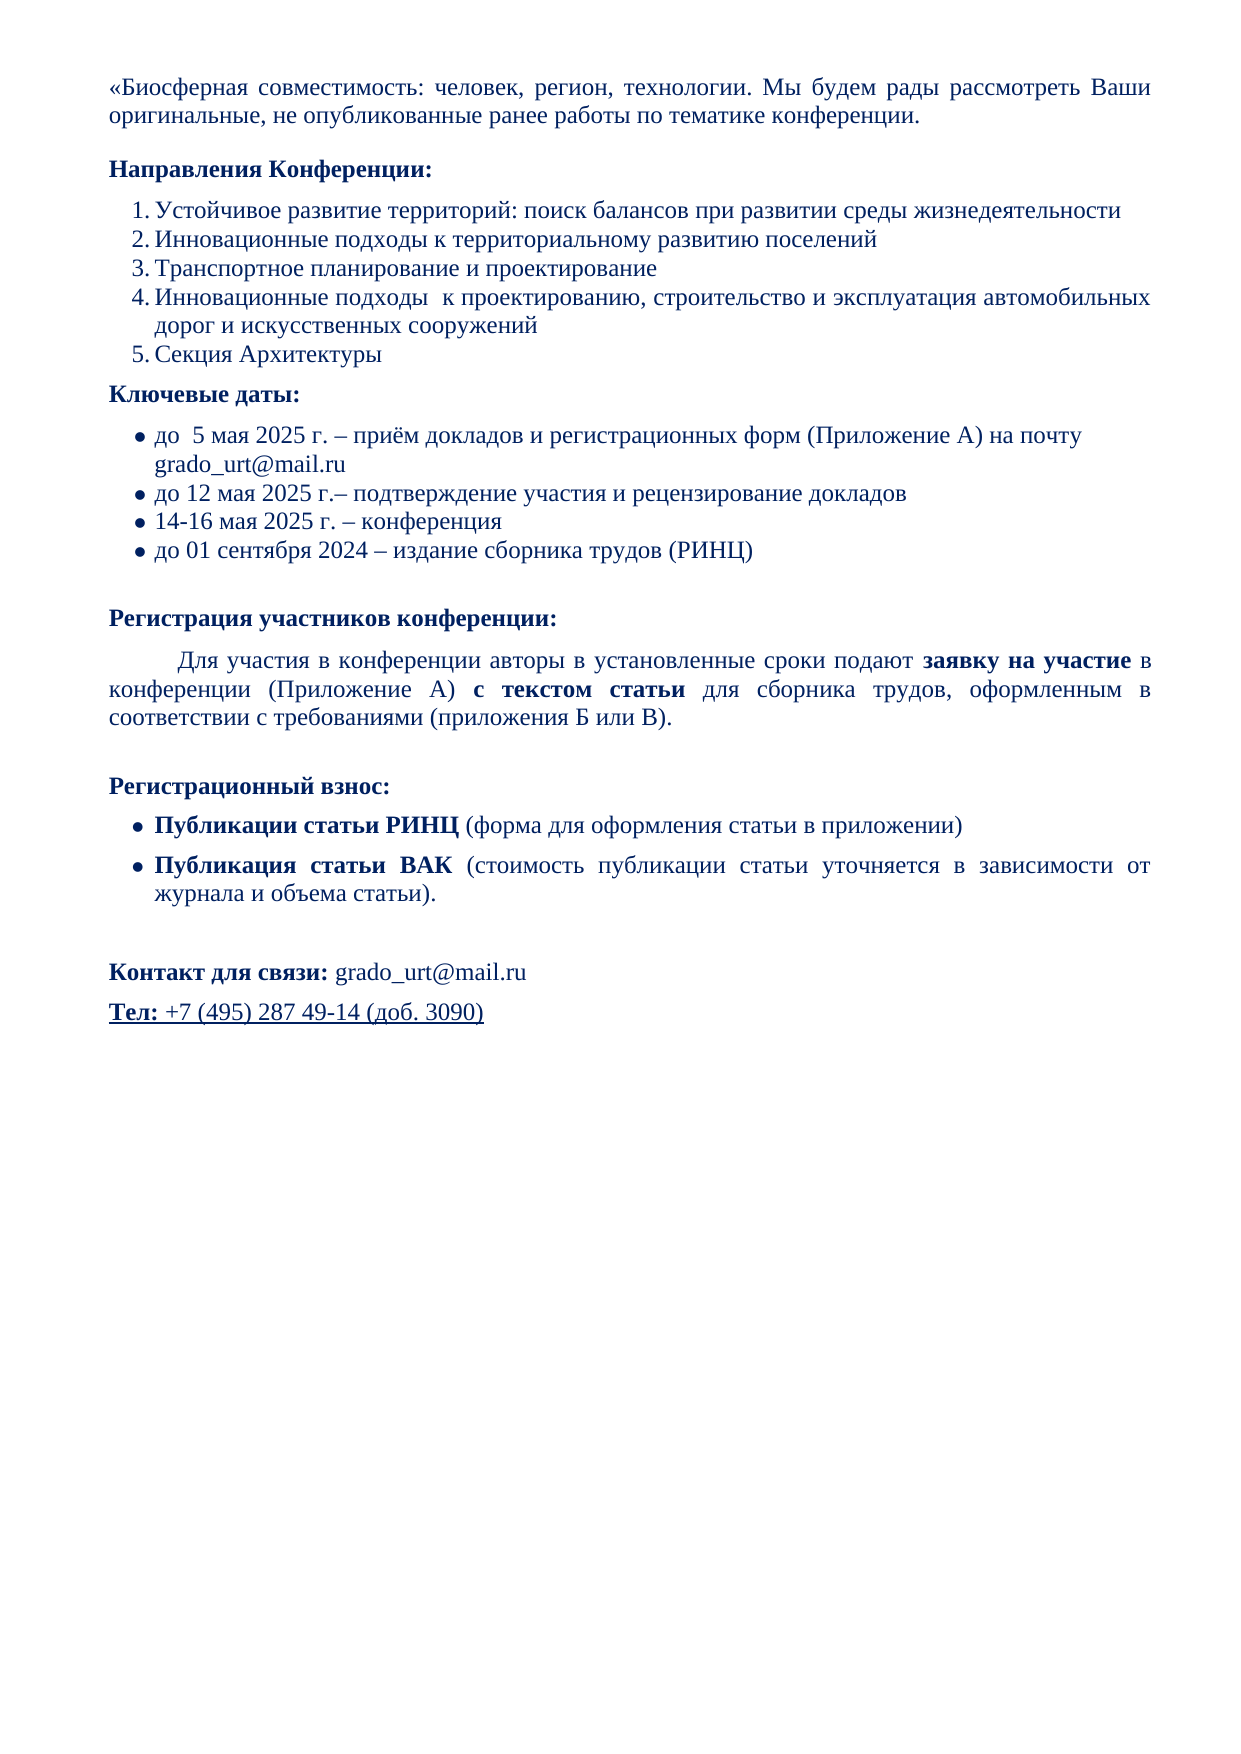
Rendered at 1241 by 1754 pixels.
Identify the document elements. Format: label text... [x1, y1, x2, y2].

list Инновационные подходы к проектированию, строительство и эксплуатация автомобильных дорог и искусственных сооружений [131, 282, 1152, 339]
list до 01 сентября 2024 – издание сборника трудов (РИНЦ) [133, 535, 1152, 564]
list 14-16 мая 2025 г. – конференция [133, 506, 1152, 535]
text Тел: +7 (495) 287 49-14 (доб. 3090) [108, 999, 1152, 1026]
list Секция Архитектуры [131, 339, 1152, 368]
text Для участия в конференции авторы в установленные сроки подают заявку на участие в конференции (Приложение А) с текстом статьи для сборника трудов, оформленным в соответствии с требованиями (приложения Б или В). [108, 645, 1152, 731]
list Публикация статьи ВАК (стоимость публикации статьи уточняется в зависимости от журнала и объема статьи). [131, 852, 1152, 907]
text grado_urt@mail.ru [133, 449, 1152, 478]
text Регистрация участников конференции: [108, 605, 1152, 632]
list Транспортное планирование и проектирование [131, 253, 1152, 282]
list Инновационные подходы к территориальному развитию поселений [131, 224, 1152, 253]
list Публикации статьи РИНЦ (форма для оформления статьи в приложении) [131, 812, 1152, 839]
list до 12 мая 2025 г.– подтверждение участия и рецензирование докладов [133, 478, 1152, 506]
text Направления Конференции: [108, 154, 1152, 183]
list до 5 мая 2025 г. – приём докладов и регистрационных форм (Приложение А) на почту [133, 420, 1152, 449]
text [108, 74, 1152, 129]
text Регистрационный взнос: [108, 772, 1152, 800]
text Контакт для связи: grado_urt@mail.ru [108, 959, 1152, 986]
text Ключевые даты: [108, 380, 1152, 408]
list Устойчивое развитие территорий: поиск балансов при развитии среды жизнедеятельности [131, 195, 1152, 224]
